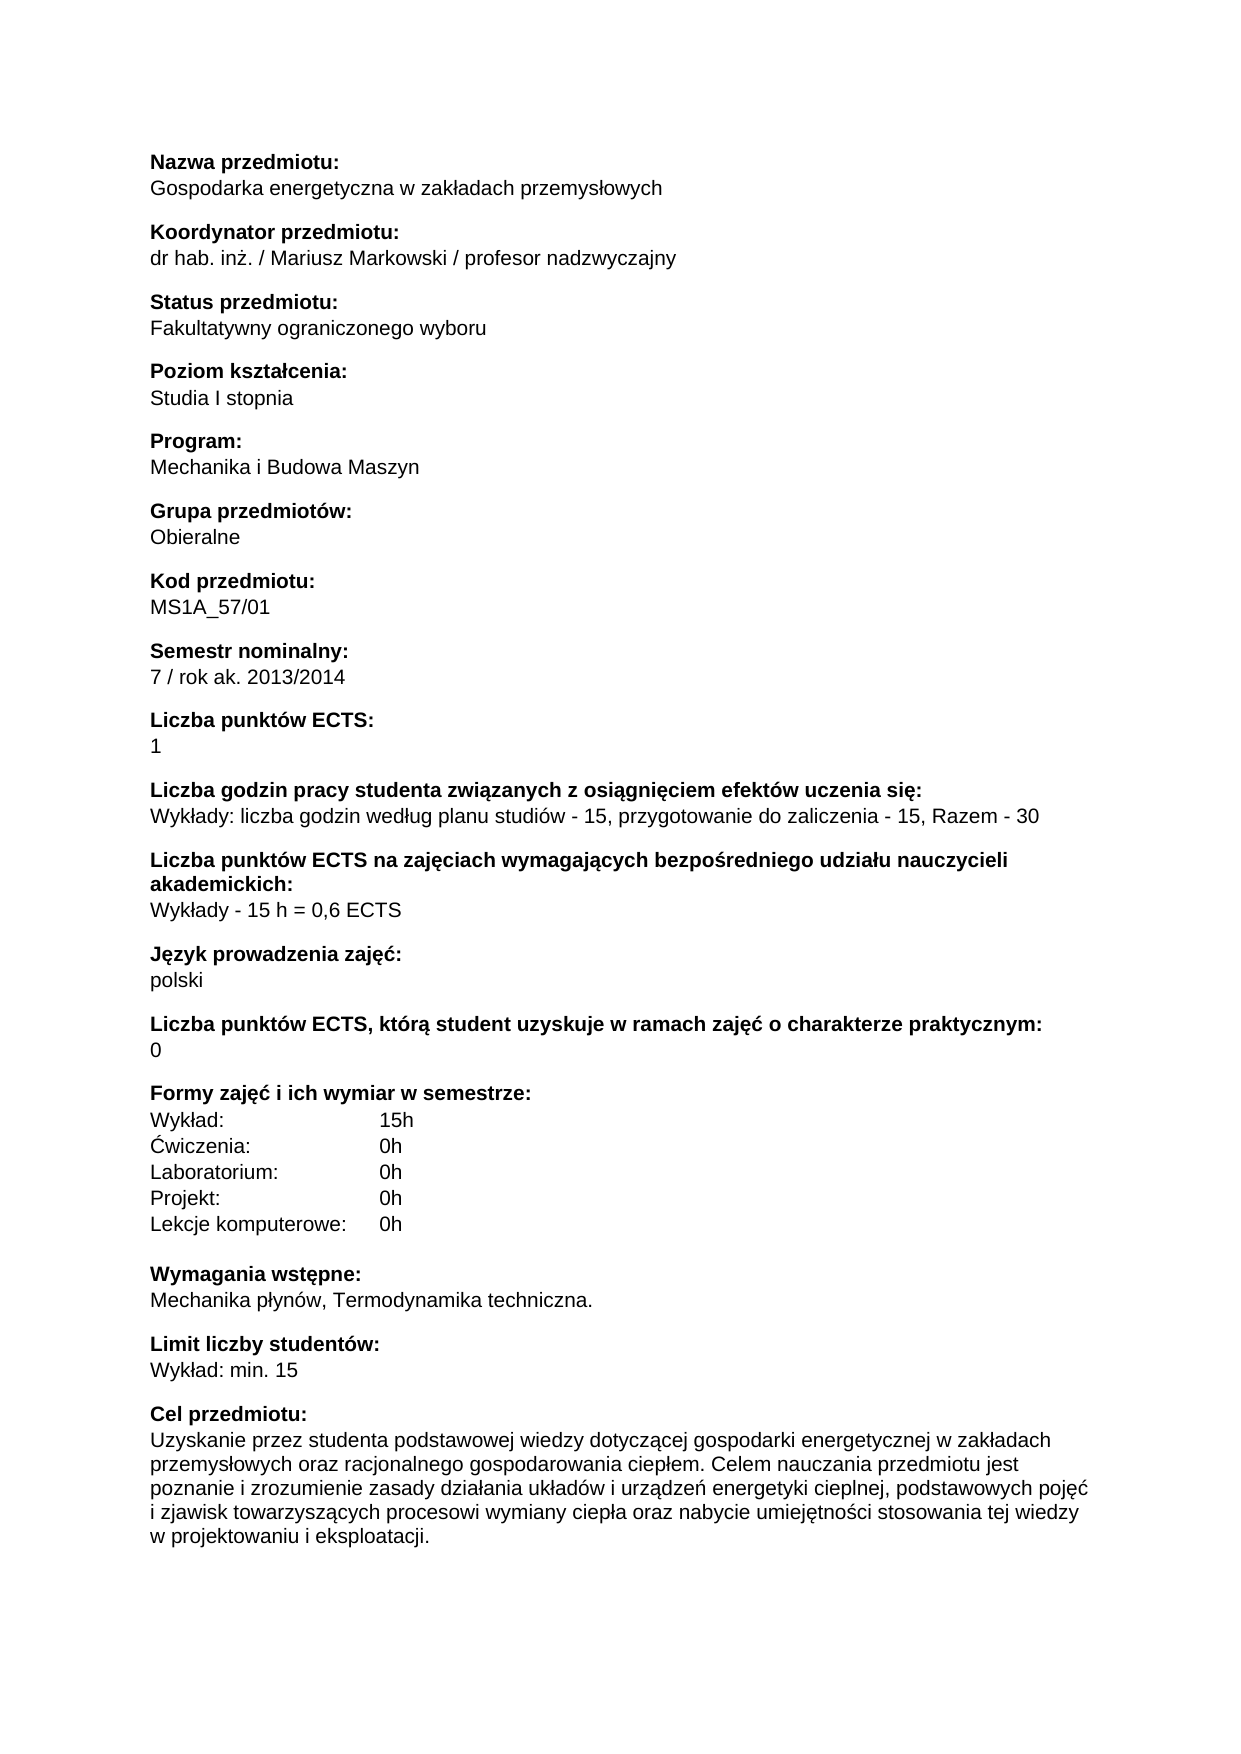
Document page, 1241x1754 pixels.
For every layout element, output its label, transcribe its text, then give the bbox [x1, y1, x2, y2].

table_cell 0h [369, 1158, 597, 1184]
text Mechanika płynów, Termodynamika techniczna. [150, 1288, 1090, 1312]
text Limit liczby studentów: [150, 1332, 1090, 1356]
text 1 [150, 734, 1090, 758]
text Wykłady - 15 h = 0,6 ECTS [150, 898, 1090, 922]
text Koordynator przedmiotu: [150, 220, 1090, 244]
table_cell Ćwiczenia: [140, 1134, 367, 1158]
text Liczba punktów ECTS, którą student uzyskuje w ramach zajęć o charakterze praktycznym: [150, 1011, 1090, 1035]
text Grupa przedmiotów: [150, 499, 1090, 523]
text Uzyskanie przez studenta podstawowej wiedzy dotyczącej gospodarki energetycznej w zakładach przemysłowych oraz racjonalnego gospodarowania ciepłem. Celem nauczania przedmiotu jest poznanie i zrozumienie zasady działania układów i urządzeń energetyki cieplnej, podstawowych pojęć i zjawisk towarzyszących procesowi wymiany ciepła oraz nabycie umiejętności stosowania tej wiedzy w projektowaniu i eksploatacji. [150, 1428, 1090, 1547]
text Studia I stopnia [150, 385, 1090, 409]
text Fakultatywny ograniczonego wyboru [150, 316, 1090, 339]
text Gospodarka energetyczna w zakładach przemysłowych [150, 176, 1090, 200]
table_cell 0h [369, 1210, 597, 1236]
table_cell Lekcje komputerowe: [140, 1212, 367, 1236]
text Program: [150, 429, 1090, 453]
text Cel przedmiotu: [150, 1402, 1090, 1426]
text Wymagania wstępne: [150, 1262, 1090, 1286]
table_cell Laboratorium: [140, 1160, 367, 1184]
text Język prowadzenia zajęć: [150, 942, 1090, 966]
text Semestr nominalny: [150, 638, 1090, 662]
text Wykład: min. 15 [150, 1358, 1090, 1382]
text 7 / rok ak. 2013/2014 [150, 664, 1090, 688]
text Wykłady: liczba godzin według planu studiów - 15, przygotowanie do zaliczenia - 15, Razem - 30 [150, 804, 1090, 828]
text Status przedmiotu: [150, 289, 1090, 313]
table_cell Projekt: [140, 1186, 367, 1210]
table_cell 0h [369, 1132, 597, 1158]
text polski [150, 968, 1090, 992]
text Liczba punktów ECTS: [150, 708, 1090, 732]
table_cell 0h [369, 1184, 597, 1210]
text Liczba punktów ECTS na zajęciach wymagających bezpośredniego udziału nauczycieli akademickich: [150, 848, 1090, 896]
text Poziom kształcenia: [150, 359, 1090, 383]
text Liczba godzin pracy studenta związanych z osiągnięciem efektów uczenia się: [150, 778, 1090, 802]
text 0 [150, 1037, 1090, 1061]
text Mechanika i Budowa Maszyn [150, 455, 1090, 479]
text Kod przedmiotu: [150, 569, 1090, 593]
text Obieralne [150, 525, 1090, 549]
table_header Wykład: [140, 1108, 367, 1132]
table_header 15h [369, 1108, 597, 1132]
text Formy zajęć i ich wymiar w semestrze: [150, 1081, 1090, 1105]
text MS1A_57/01 [150, 595, 1090, 619]
text dr hab. inż. / Mariusz Markowski / profesor nadzwyczajny [150, 246, 1090, 270]
text Nazwa przedmiotu: [150, 150, 1090, 174]
